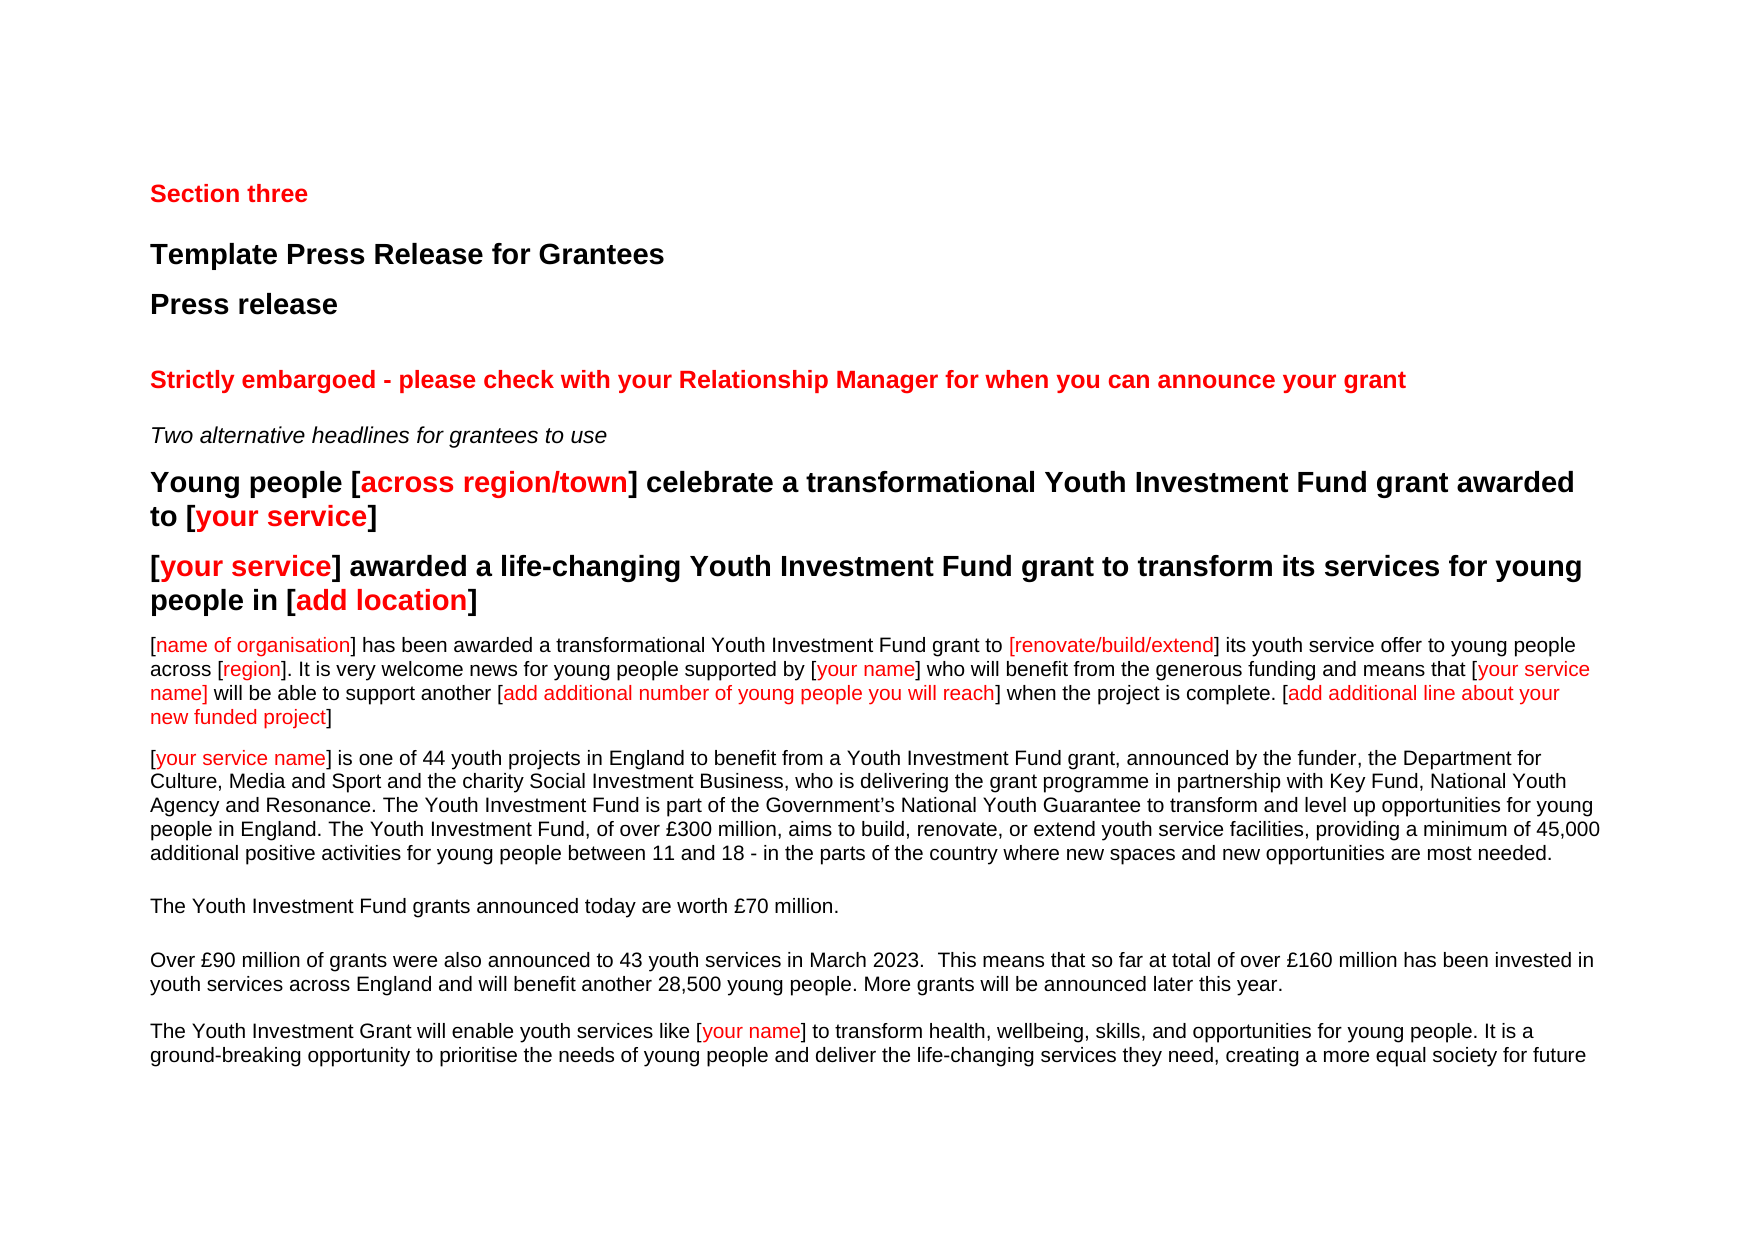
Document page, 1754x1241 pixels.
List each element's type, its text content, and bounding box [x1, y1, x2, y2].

text [your service] awarded a life-changing Youth Investment Fund grant to transform its services for young people in [add location] [150, 549, 1604, 616]
text [your service name] is one of 44 youth projects in England to benefit from a Youth Investment Fund grant, announced by the funder, the Department for Culture, Media and Sport and the charity Social Investment Business, who is delivering the grant programme in partnership with Key Fund, National Youth Agency and Resonance. The Youth Investment Fund is part of the Government’s National Youth Guarantee to transform and level up opportunities for young people in England. The Youth Investment Fund, of over £300 million, aims to build, renovate, or extend youth service facilities, providing a minimum of 45,000 additional positive activities for young people between 11 and 18 - in the parts of the country where new spaces and new opportunities are most needed. [150, 745, 1604, 865]
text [150, 947, 1604, 1067]
text Template Press Release for Grantees [150, 237, 1604, 271]
text Press release [150, 287, 1604, 349]
text The Youth Investment Fund grants announced today are worth £70 million. [150, 894, 1604, 918]
text [name of organisation] has been awarded a transformational Youth Investment Fund grant to [renovate/build/extend] its youth service offer to young people across [region]. It is very welcome news for young people supported by [your name] who will benefit from the generous funding and means that [your service name] will be able to support another [add additional number of young people you will reach] when the project is complete. [add additional line about your new funded project] [150, 633, 1604, 729]
text Section three [150, 179, 1604, 208]
text Young people [across region/town] celebrate a transformational Youth Investment Fund grant awarded to [your service] [150, 465, 1604, 532]
text Strictly embargoed - please check with your Relationship Manager for when you can announce your grant Two alternative headlines for grantees to use [150, 366, 1604, 449]
